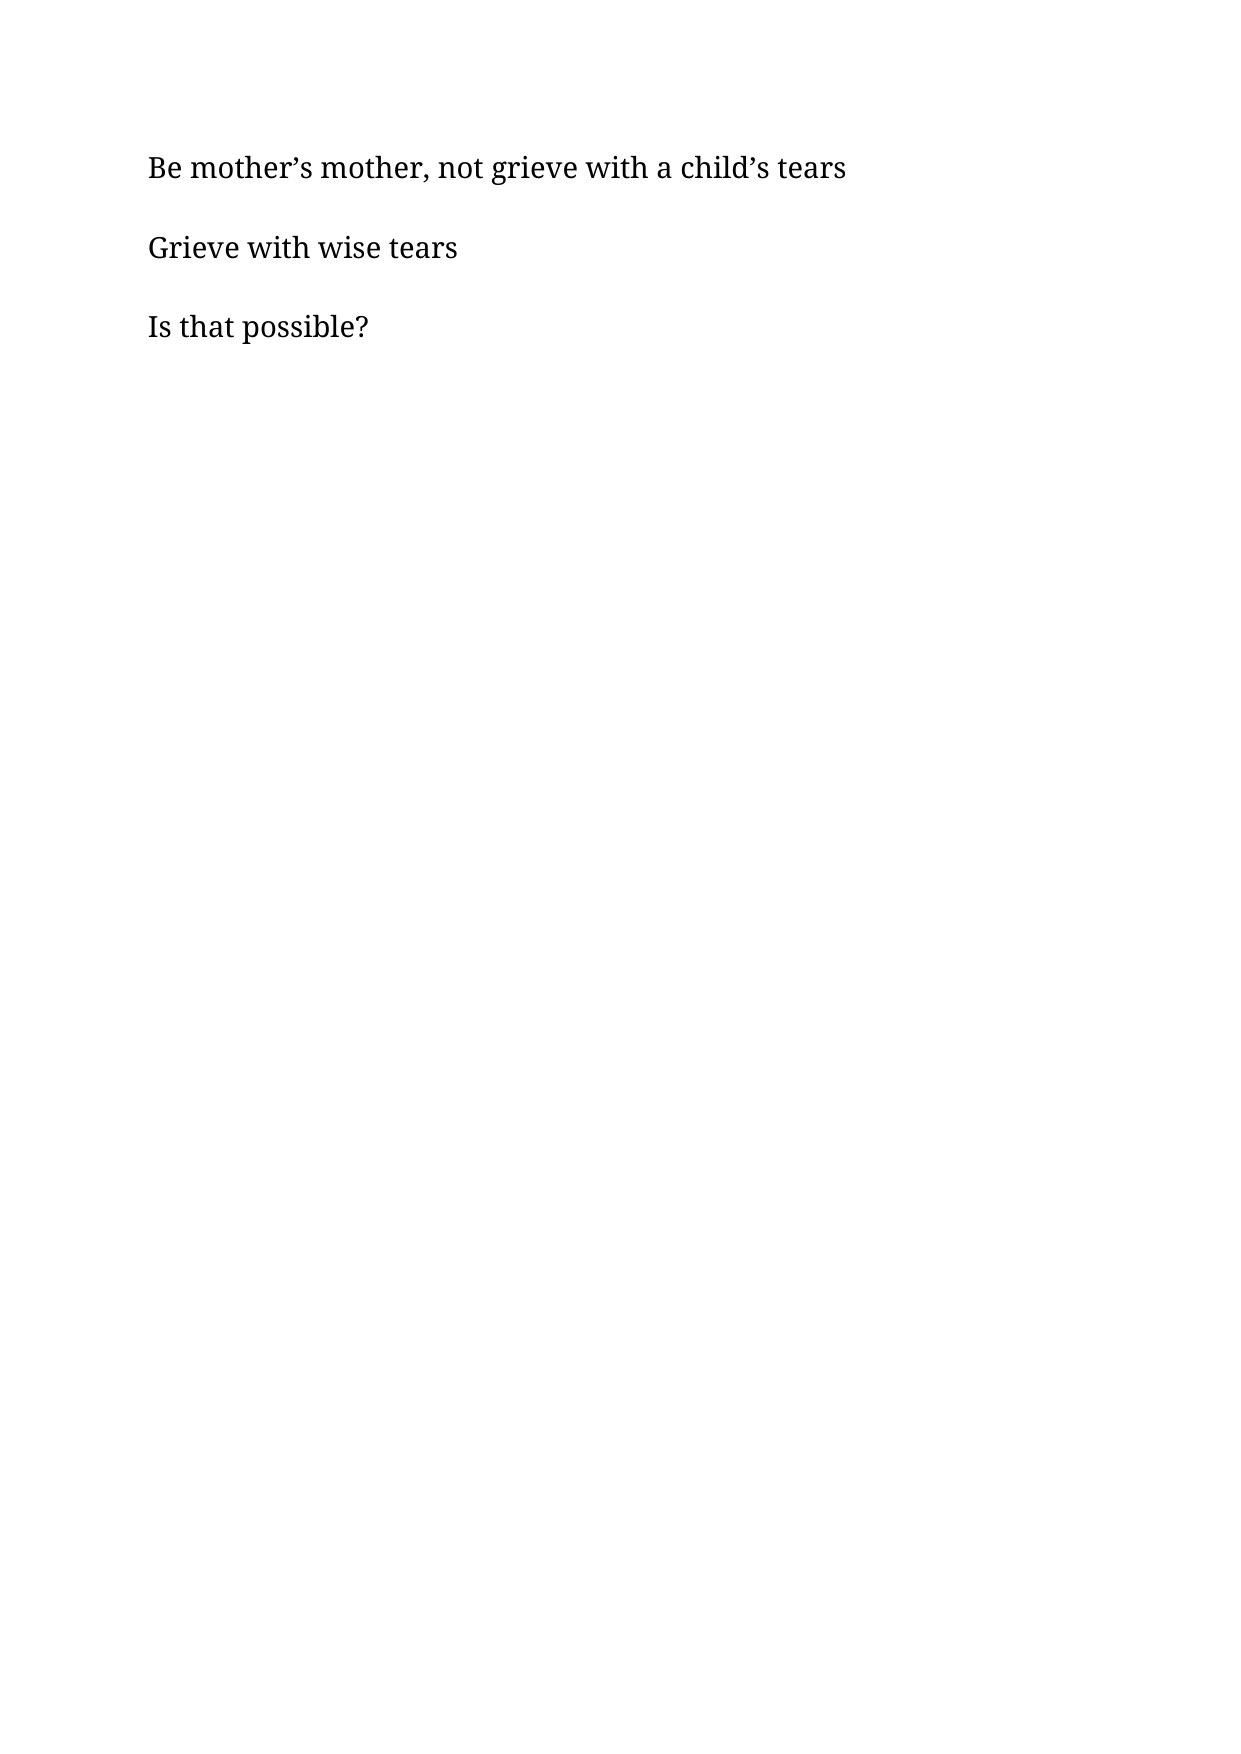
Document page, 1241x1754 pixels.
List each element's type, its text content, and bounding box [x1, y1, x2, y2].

text Be mother’s mother, not grieve with a child’s tears [148, 148, 1093, 187]
text Is that possible? [148, 306, 1093, 346]
text Grieve with wise tears [148, 227, 1093, 267]
